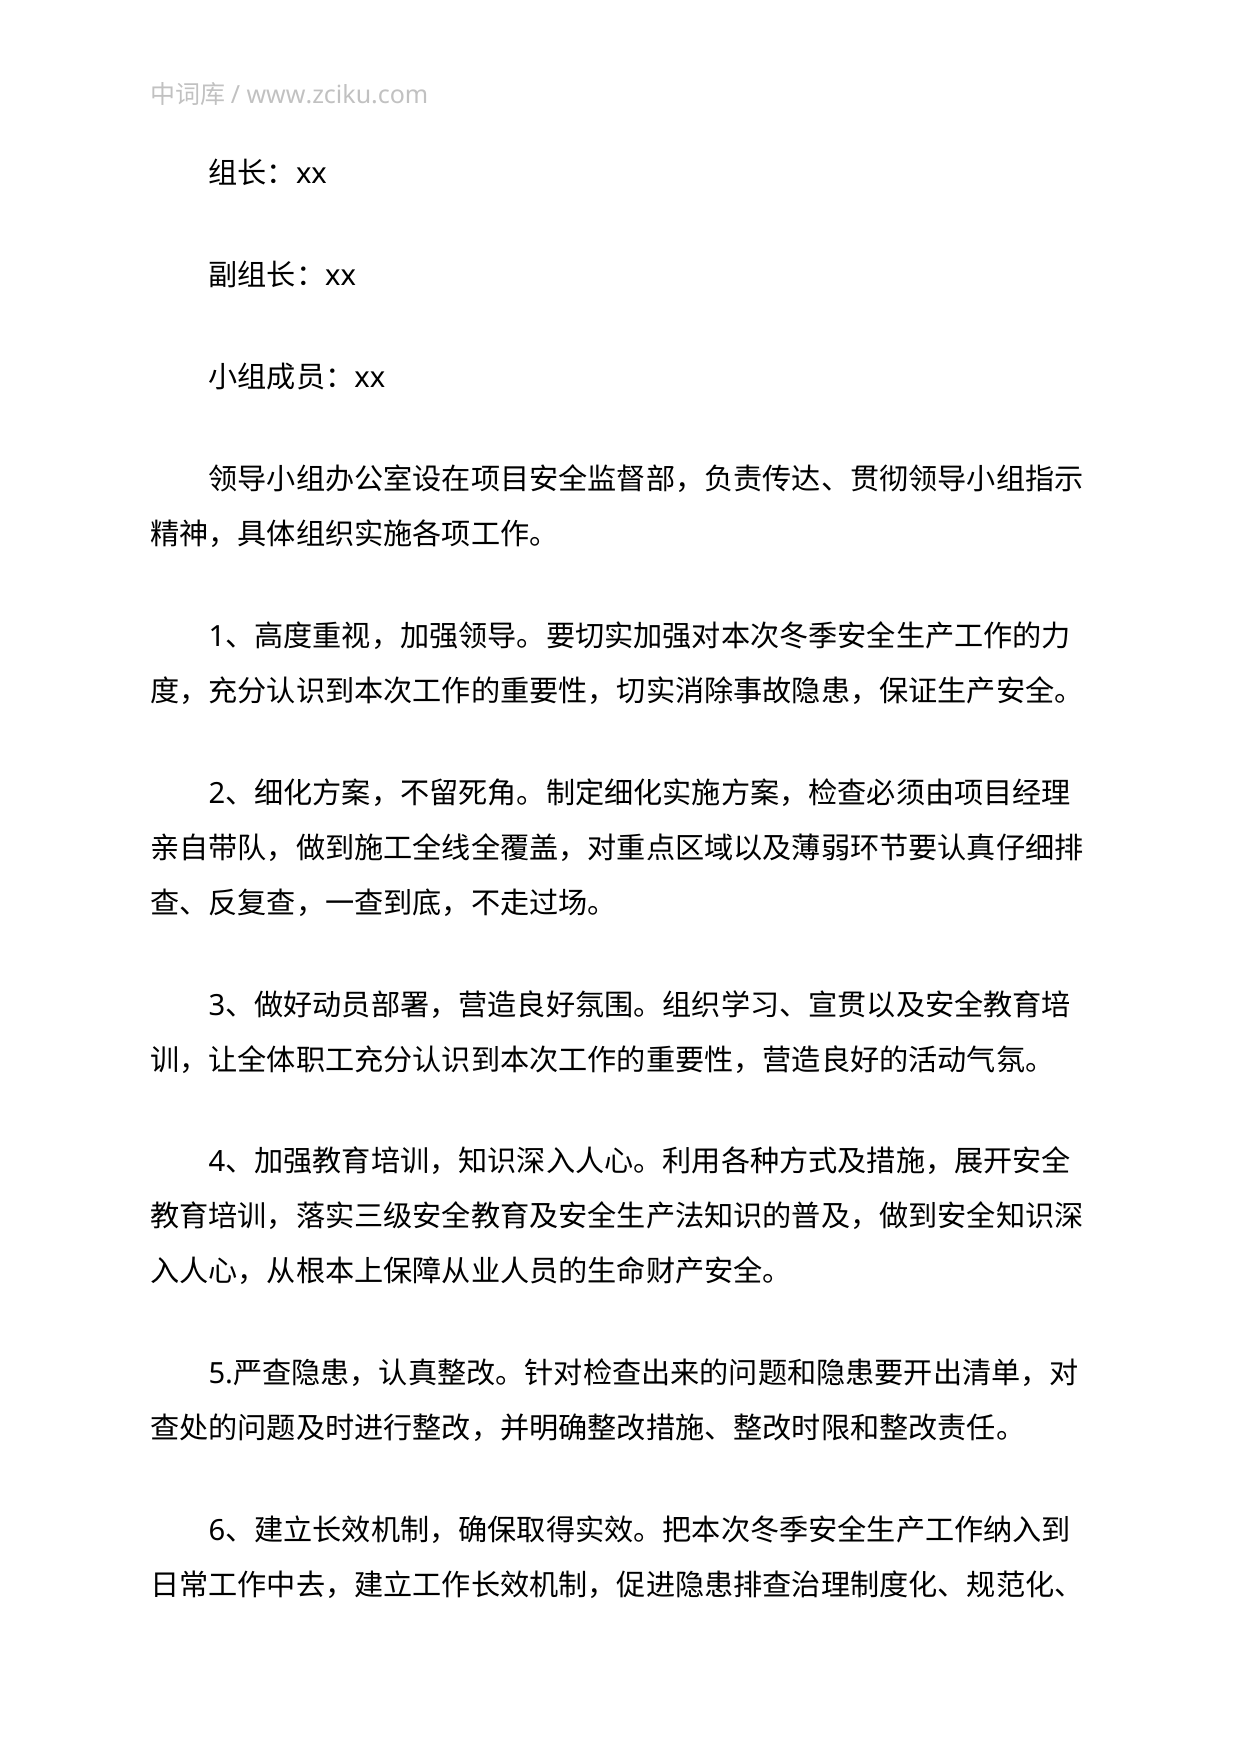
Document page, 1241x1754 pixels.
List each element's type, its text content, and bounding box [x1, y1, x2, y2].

text 3、做好动员部署，营造良好氛围。组织学习、宣贯以及安全教育培训，让全体职工充分认识到本次工作的重要性，营造良好的活动气氛。 [150, 981, 1090, 1078]
text 领导小组办公室设在项目安全监督部，负责传达、贯彻领导小组指示精神，具体组织实施各项工作。 [150, 456, 1090, 553]
text 副组长：xx [150, 252, 1090, 294]
text 4、加强教育培训，知识深入人心。利用各种方式及措施，展开安全教育培训，落实三级安全教育及安全生产法知识的普及，做到安全知识深入人心，从根本上保障从业人员的生命财产安全。 [150, 1138, 1090, 1290]
text 组长：xx [150, 150, 1090, 192]
text 2、细化方案，不留死角。制定细化实施方案，检查必须由项目经理亲自带队，做到施工全线全覆盖，对重点区域以及薄弱环节要认真仔细排查、反复查，一查到底，不走过场。 [150, 769, 1090, 922]
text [150, 1506, 1090, 1603]
text 5.严查隐患，认真整改。针对检查出来的问题和隐患要开出清单，对查处的问题及时进行整改，并明确整改措施、整改时限和整改责任。 [150, 1349, 1090, 1447]
text 小组成员：xx [150, 354, 1090, 396]
text 1、高度重视，加强领导。要切实加强对本次冬季安全生产工作的力度，充分认识到本次工作的重要性，切实消除事故隐患，保证生产安全。 [150, 613, 1090, 710]
